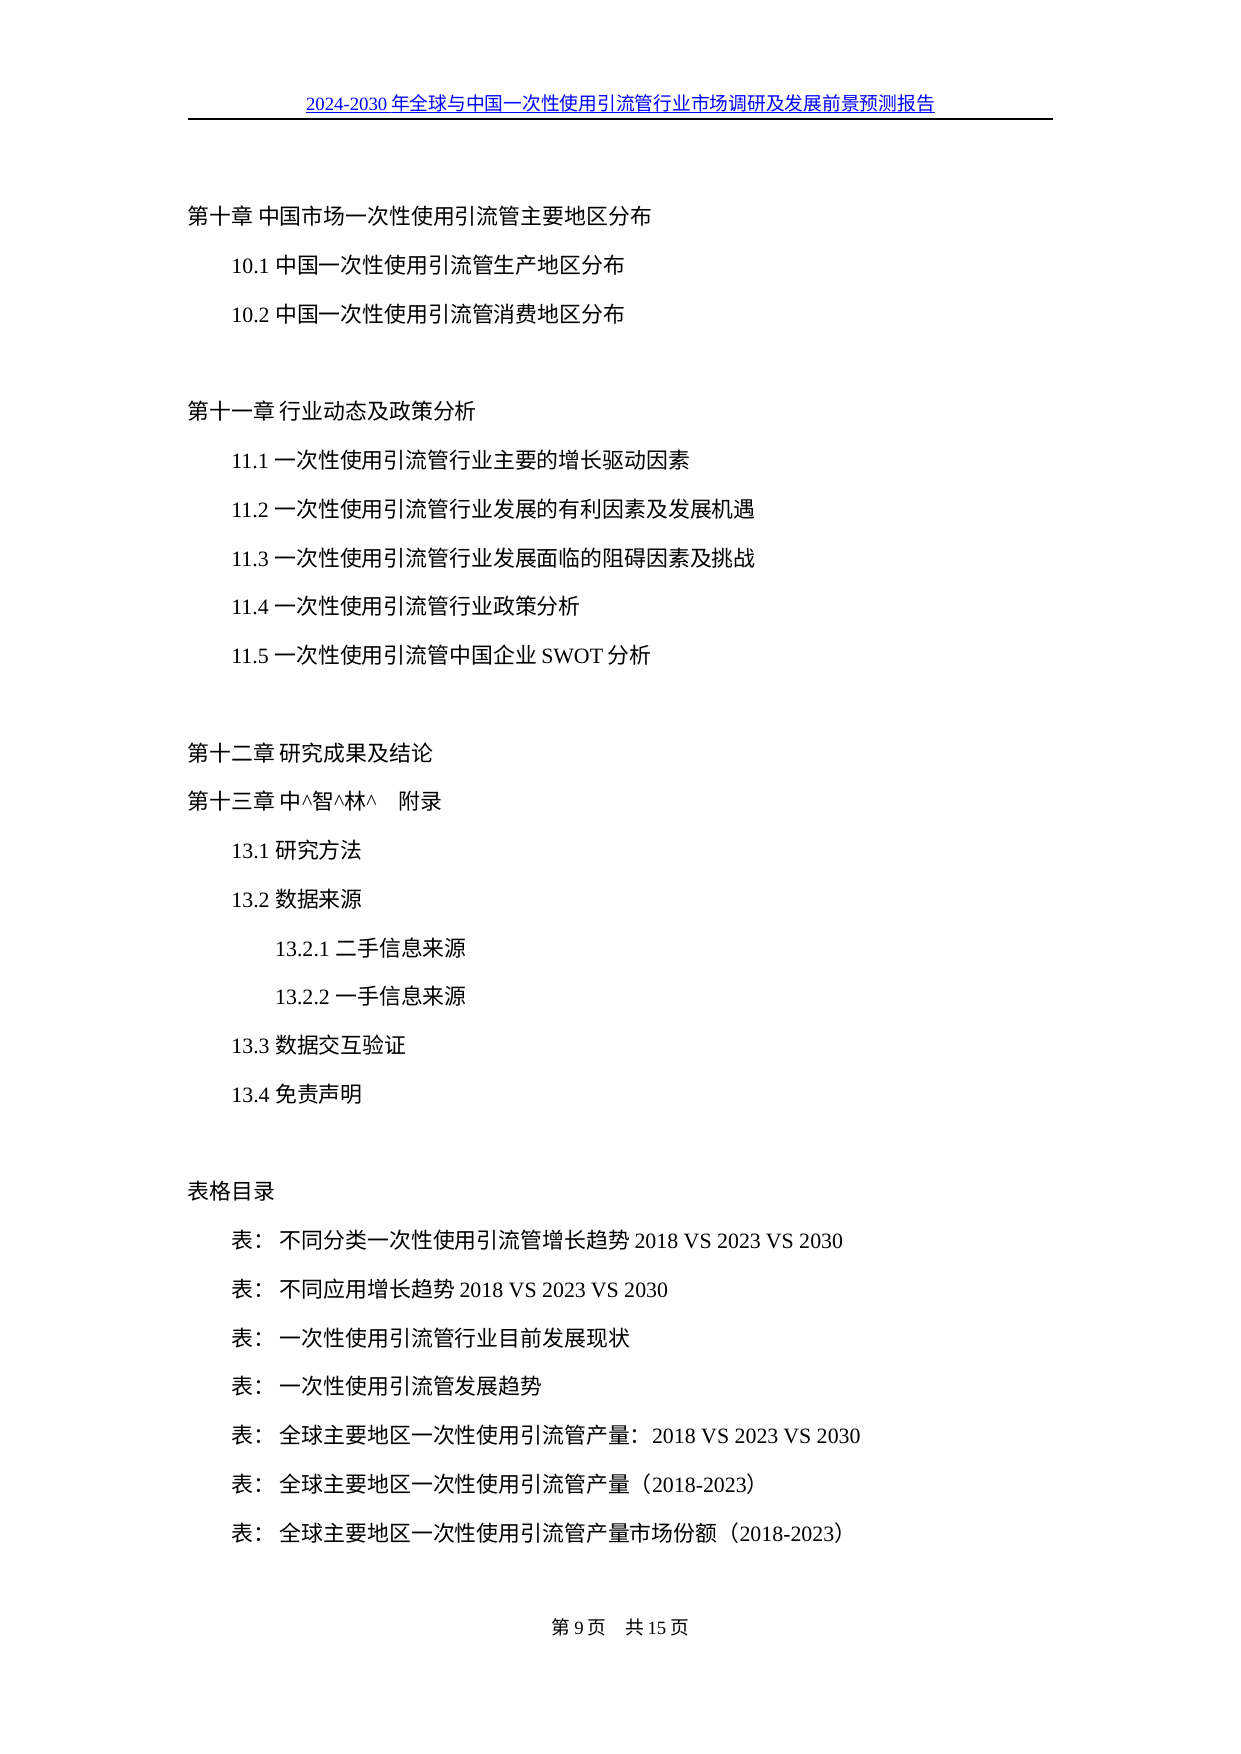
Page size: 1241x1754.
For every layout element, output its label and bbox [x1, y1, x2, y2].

text [187, 150, 1053, 1548]
